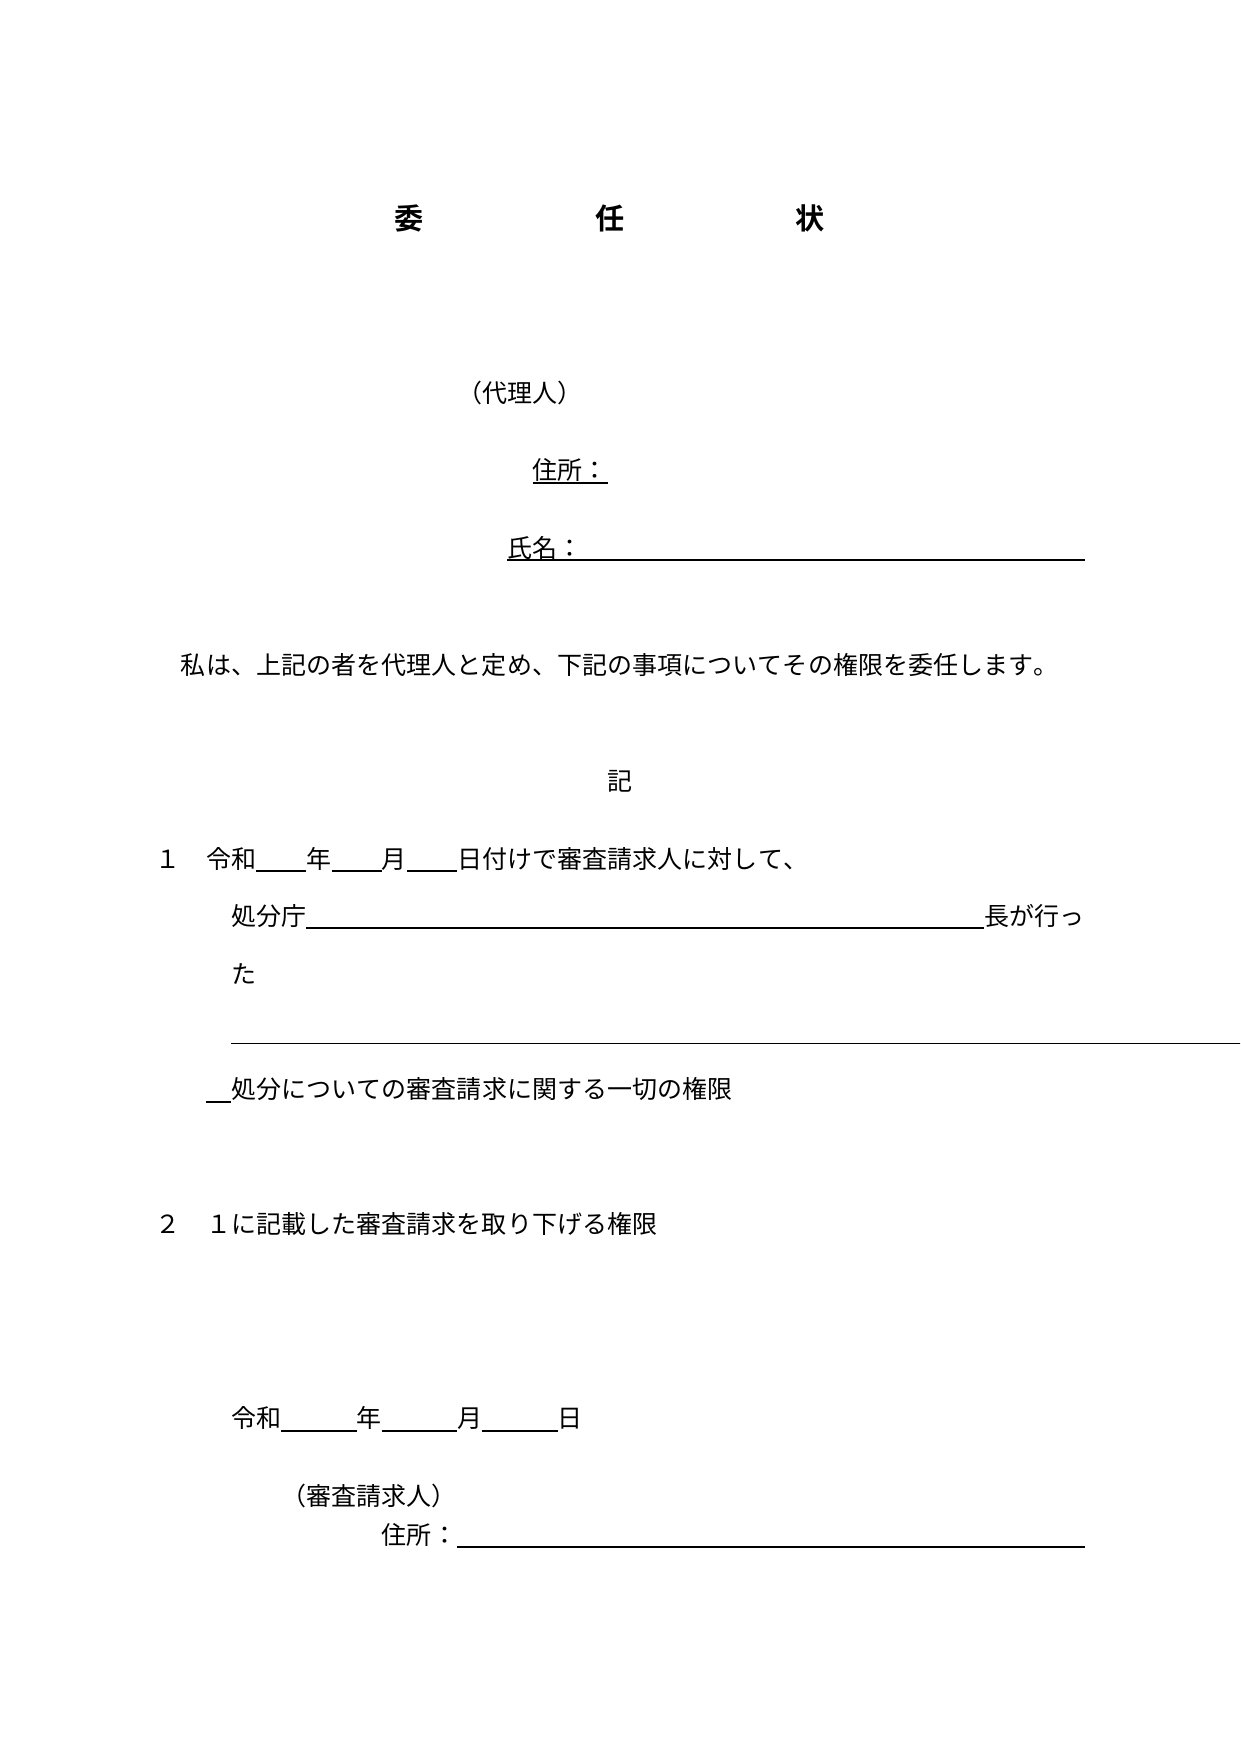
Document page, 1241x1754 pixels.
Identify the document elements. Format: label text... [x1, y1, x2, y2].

text 委 任 状 [156, 178, 1084, 255]
text 私は、上記の者を代理人と定め、下記の事項についてその権限を委任します。 [156, 644, 1084, 683]
text （審査請求人） [156, 1475, 1084, 1514]
text １ 令和 年 月 日付けで審査請求人に対して、 [156, 838, 1084, 877]
text （代理人） [156, 372, 1084, 411]
text ２ １に記載した審査請求を取り下げる権限 [156, 1203, 1084, 1242]
text 処分についての審査請求に関する一切の権限 [206, 1010, 1084, 1107]
text 住所： [156, 1514, 1084, 1553]
text 氏名： [156, 527, 1084, 566]
text 令和 年 月 日 [156, 1397, 1084, 1436]
text 記 [156, 760, 1084, 799]
text 住所： [156, 449, 1084, 488]
text 処分庁 長が行った [206, 895, 1084, 992]
